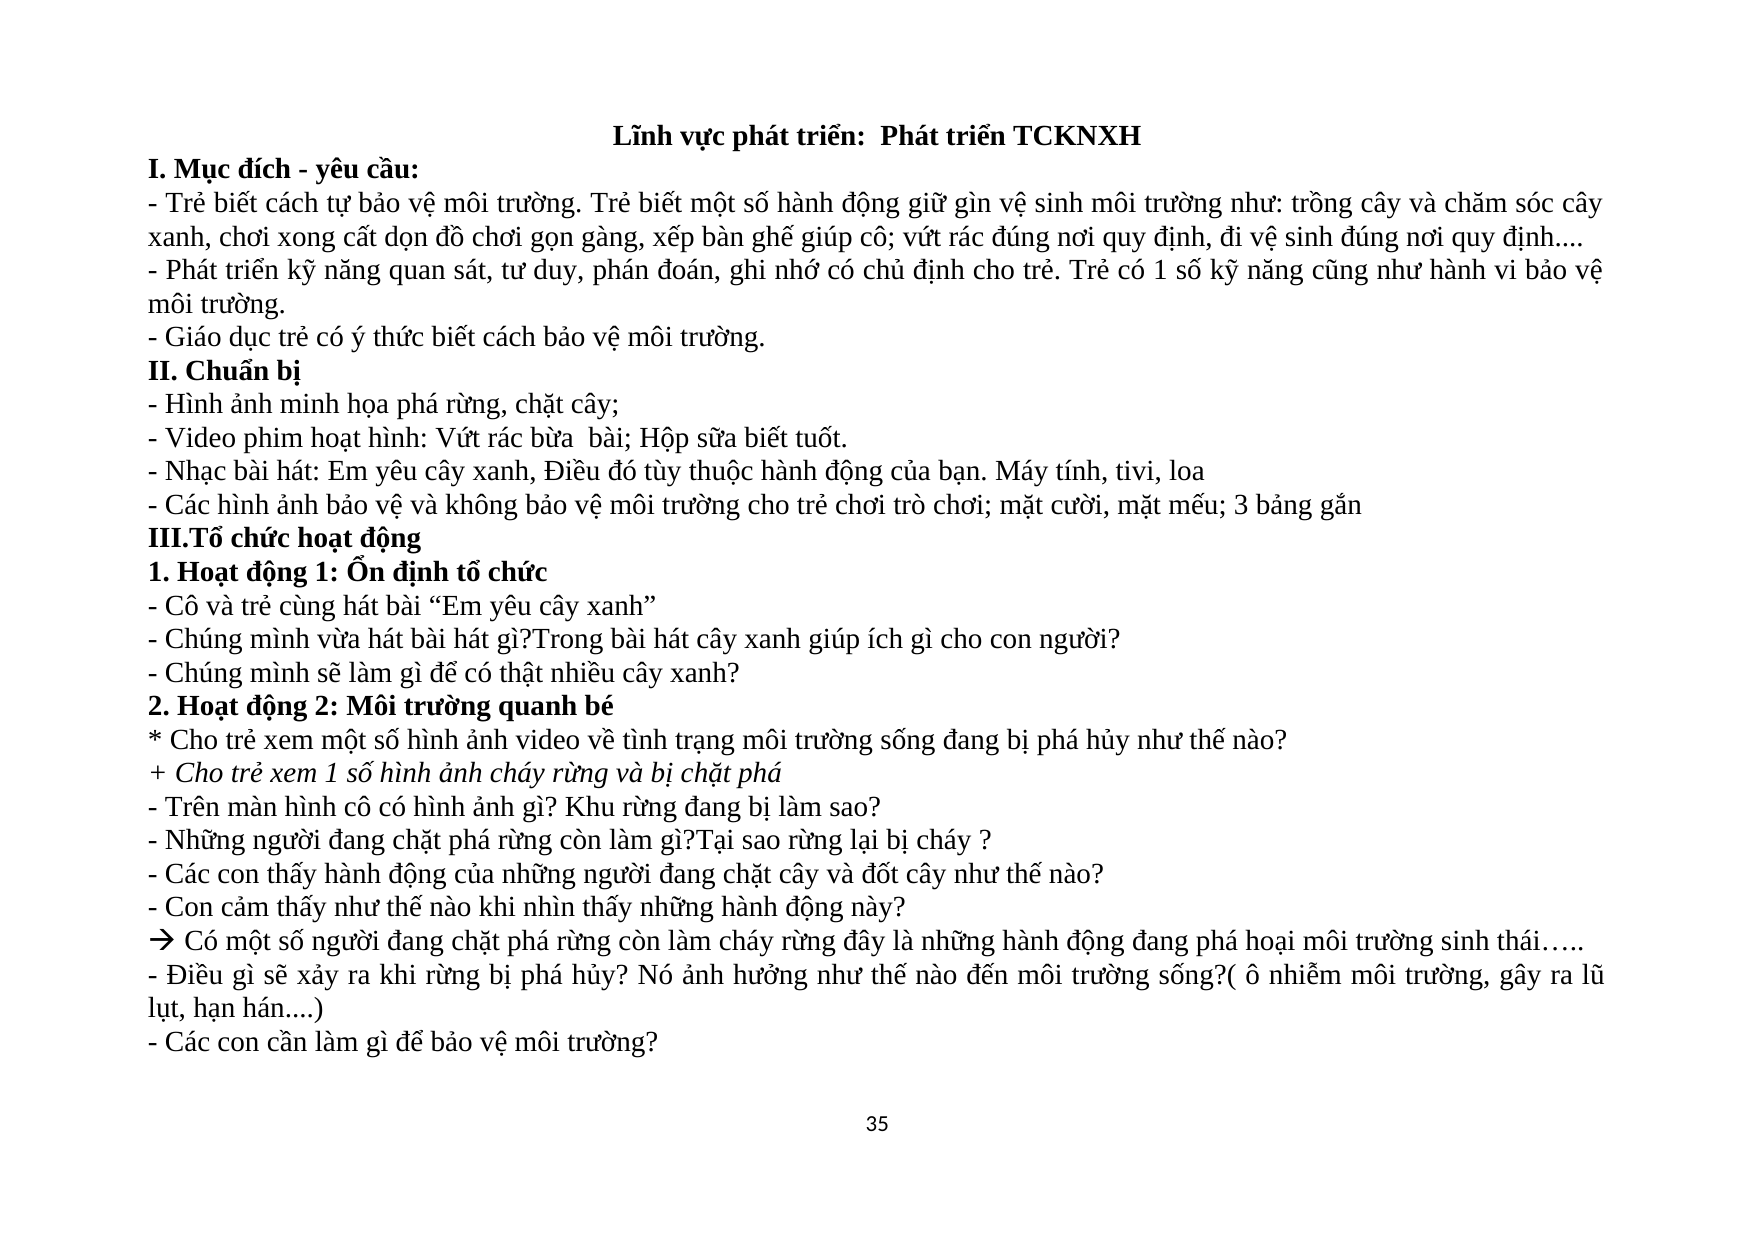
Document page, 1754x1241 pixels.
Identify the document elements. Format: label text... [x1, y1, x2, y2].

text - Những người đang chặt phá rừng còn làm gì?Tại sao rừng lại bị cháy ? [148, 822, 1606, 856]
text - Trên màn hình cô có hình ảnh gì? Khu rừng đang bị làm sao? [148, 789, 1606, 822]
text - Điều gì sẽ xảy ra khi rừng bị phá hủy? Nó ảnh hưởng như thế nào đến môi trường sống?( ô nhiễm môi trường, gây ra lũ lụt, hạn hán....) [148, 957, 1606, 1024]
text 1. Hoạt động 1: Ổn định tổ chức [148, 554, 1606, 588]
text Có một số người đang chặt phá rừng còn làm cháy rừng đây là những hành động đang phá hoại môi trường sinh thái….. [148, 923, 1606, 957]
text - Video phim hoạt hình: Vứt rác bừa bài; Hộp sữa biết tuốt. [148, 420, 1606, 453]
text - Trẻ biết cách tự bảo vệ môi trường. Trẻ biết một số hành động giữ gìn vệ sinh môi trường như: trồng cây và chăm sóc cây xanh, chơi xong cất dọn đồ chơi gọn gàng, xếp bàn ghế giúp cô; vứt rác đúng nơi quy định, đi vệ sinh đúng nơi quy định.... [148, 185, 1606, 252]
text - Giáo dục trẻ có ý thức biết cách bảo vệ môi trường. [148, 319, 1606, 353]
text - Các hình ảnh bảo vệ và không bảo vệ môi trường cho trẻ chơi trò chơi; mặt cười, mặt mếu; 3 bảng gắn [148, 487, 1606, 521]
text - Chúng mình sẽ làm gì để có thật nhiều cây xanh? [148, 655, 1606, 688]
text - Con cảm thấy như thế nào khi nhìn thấy những hành động này? [148, 889, 1606, 923]
text - Hình ảnh minh họa phá rừng, chặt cây; [148, 386, 1606, 420]
text I. Mục đích - yêu cầu: [148, 152, 1606, 185]
text - Các con thấy hành động của những người đang chặt cây và đốt cây như thế nào? [148, 856, 1606, 889]
text Lĩnh vực phát triển: Phát triển TCKNXH [148, 118, 1606, 152]
text - Các con cần làm gì để bảo vệ môi trường? [148, 1024, 1606, 1057]
text III.Tổ chức hoạt động [148, 521, 1606, 554]
text II. Chuẩn bị [148, 353, 1606, 386]
text - Nhạc bài hát: Em yêu cây xanh, Điều đó tùy thuộc hành động của bạn. Máy tính, tivi, loa [148, 453, 1606, 487]
text + Cho trẻ xem 1 số hình ảnh cháy rừng và bị chặt phá [148, 755, 1606, 789]
text 2. Hoạt động 2: Môi trường quanh bé [148, 688, 1606, 722]
text - Chúng mình vừa hát bài hát gì?Trong bài hát cây xanh giúp ích gì cho con người? [148, 621, 1606, 655]
text - Cô và trẻ cùng hát bài “Em yêu cây xanh” [148, 588, 1606, 621]
text * Cho trẻ xem một số hình ảnh video về tình trạng môi trường sống đang bị phá hủy như thế nào? [148, 722, 1606, 755]
text - Phát triển kỹ năng quan sát, tư duy, phán đoán, ghi nhớ có chủ định cho trẻ. Trẻ có 1 số kỹ năng cũng như hành vi bảo vệ môi trường. [148, 252, 1606, 319]
